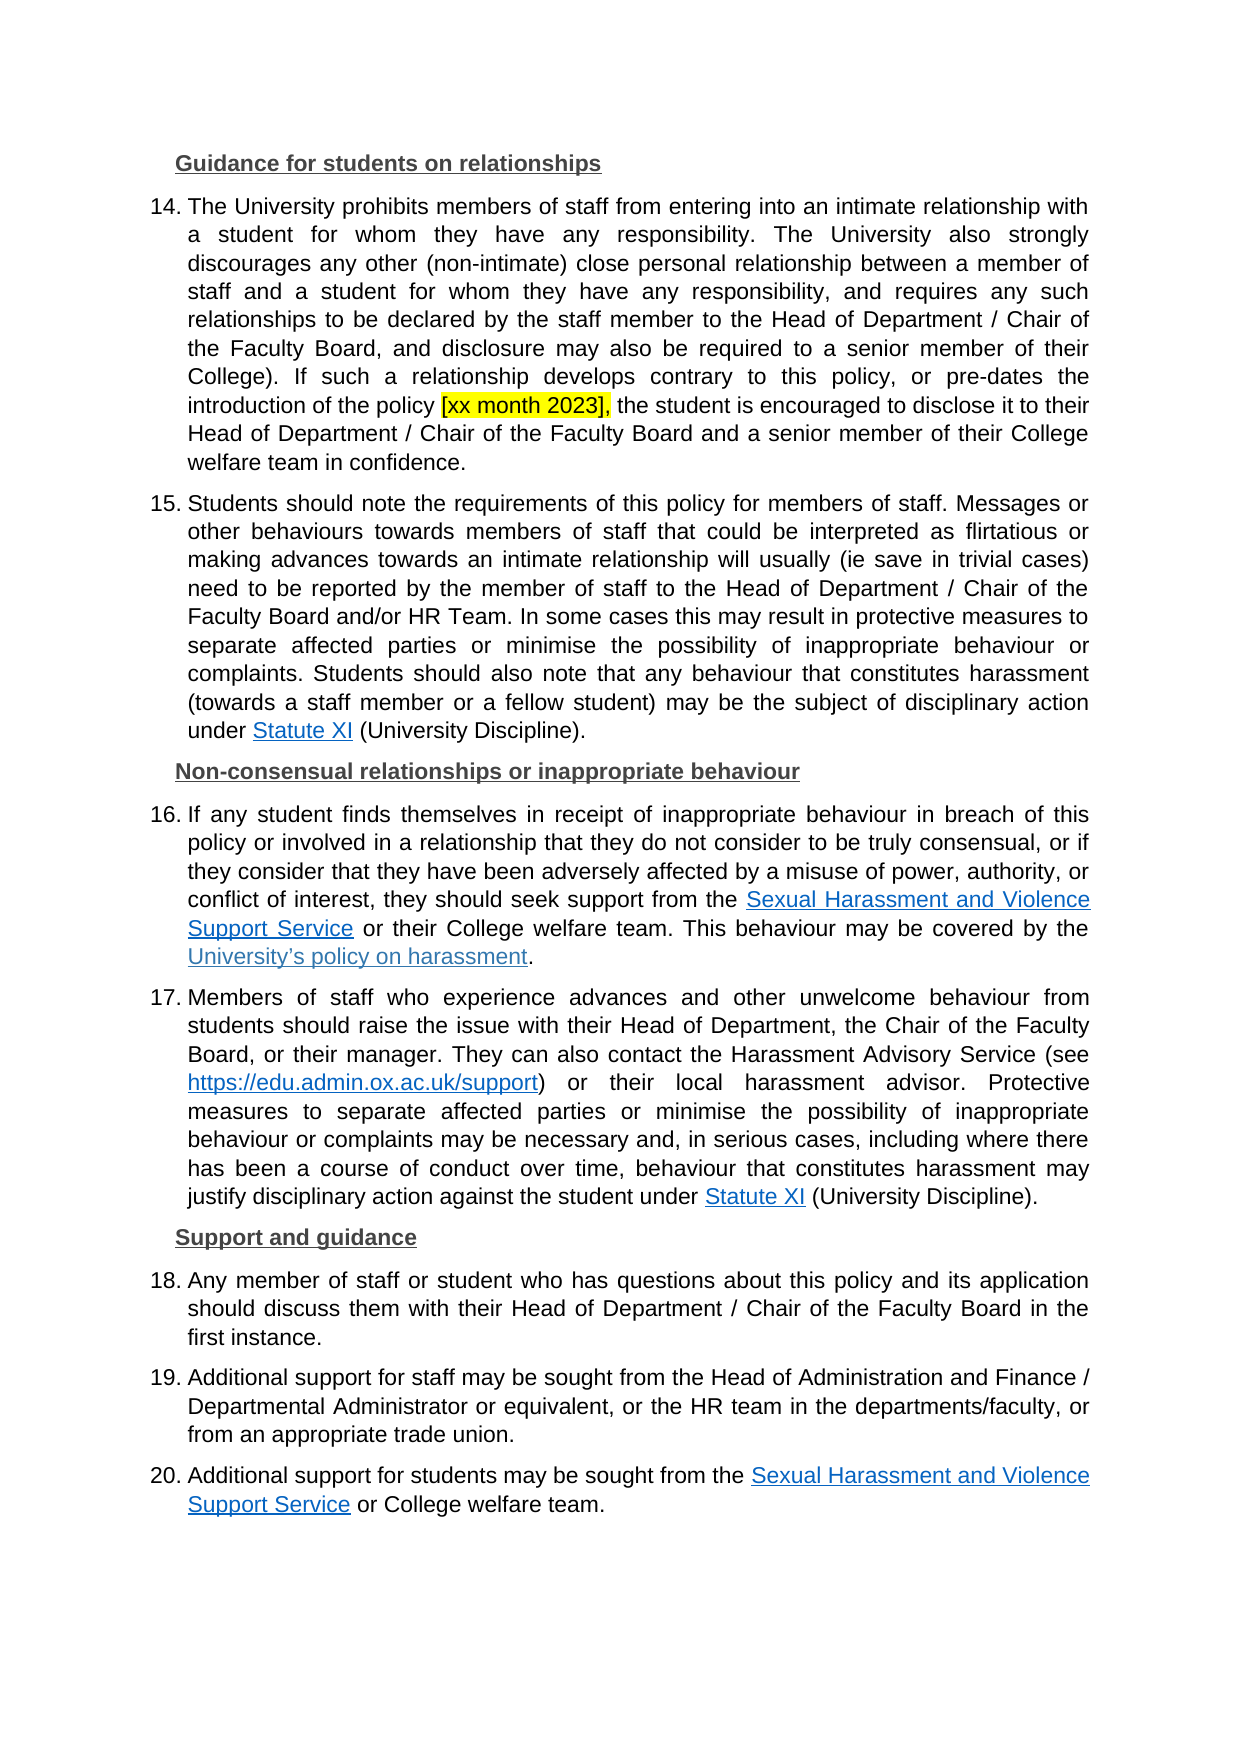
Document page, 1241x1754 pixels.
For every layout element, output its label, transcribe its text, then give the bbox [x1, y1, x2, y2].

list If any student finds themselves in receipt of inappropriate behaviour in breach of this policy or involved in a relationship that they do not consider to be truly consensual, or if they consider that they have been adversely affected by a misuse of power, authority, or conflict of interest, they should seek support from the Sexual Harassment and Violence Support Service or their College welfare team. This behaviour may be covered by the University’s policy on harassment. [150, 801, 1090, 969]
list Additional support for students may be sought from the Sexual Harassment and Violence Support Service or College welfare team. [150, 1462, 1090, 1517]
list Students should note the requirements of this policy for members of staff. Messages or other behaviours towards members of staff that could be interpreted as flirtatious or making advances towards an intimate relationship will usually (ie save in trivial cases) need to be reported by the member of staff to the Head of Department / Chair of the Faculty Board and/or HR Team. In some cases this may result in protective measures to separate affected parties or minimise the possibility of inappropriate behaviour or complaints. Students should also note that any behaviour that constitutes harassment (towards a staff member or a fellow student) may be the subject of disciplinary action under Statute XI (University Discipline). [150, 489, 1090, 743]
list The University prohibits members of staff from entering into an intimate relationship with a student for whom they have any responsibility. The University also strongly discourages any other (non-intimate) close personal relationship between a member of staff and a student for whom they have any responsibility, and requires any such relationships to be declared by the staff member to the Head of Department / Chair of the Faculty Board, and disclosure may also be required to a senior member of their College). If such a relationship develops contrary to this policy, or pre-dates the introduction of the policy [xx month 2023], the student is encouraged to disclose it to their Head of Department / Chair of the Faculty Board and a senior member of their College welfare team in confidence. [150, 193, 1090, 475]
list Members of staff who experience advances and other unwelcome behaviour from students should raise the issue with their Head of Department, the Chair of the Faculty Board, or their manager. They can also contact the Harassment Advisory Service (see https://edu.admin.ox.ac.uk/support) or their local harassment advisor. Protective measures to separate affected parties or minimise the possibility of inappropriate behaviour or complaints may be necessary and, in serious cases, including where there has been a course of conduct over time, behaviour that constitutes harassment may justify disciplinary action against the student under Statute XI (University Discipline). [150, 984, 1090, 1209]
text Support and guidance [175, 1224, 1065, 1250]
text Guidance for students on relationships [175, 150, 1065, 176]
list Any member of staff or student who has questions about this policy and its application should discuss them with their Head of Department / Chair of the Faculty Board in the first instance. [150, 1267, 1090, 1350]
list Additional support for staff may be sought from the Head of Administration and Finance / Departmental Administrator or equivalent, or the HR team in the departments/faculty, or from an appropriate trade union. [150, 1364, 1090, 1448]
text Non-consensual relationships or inappropriate behaviour [175, 758, 1065, 784]
